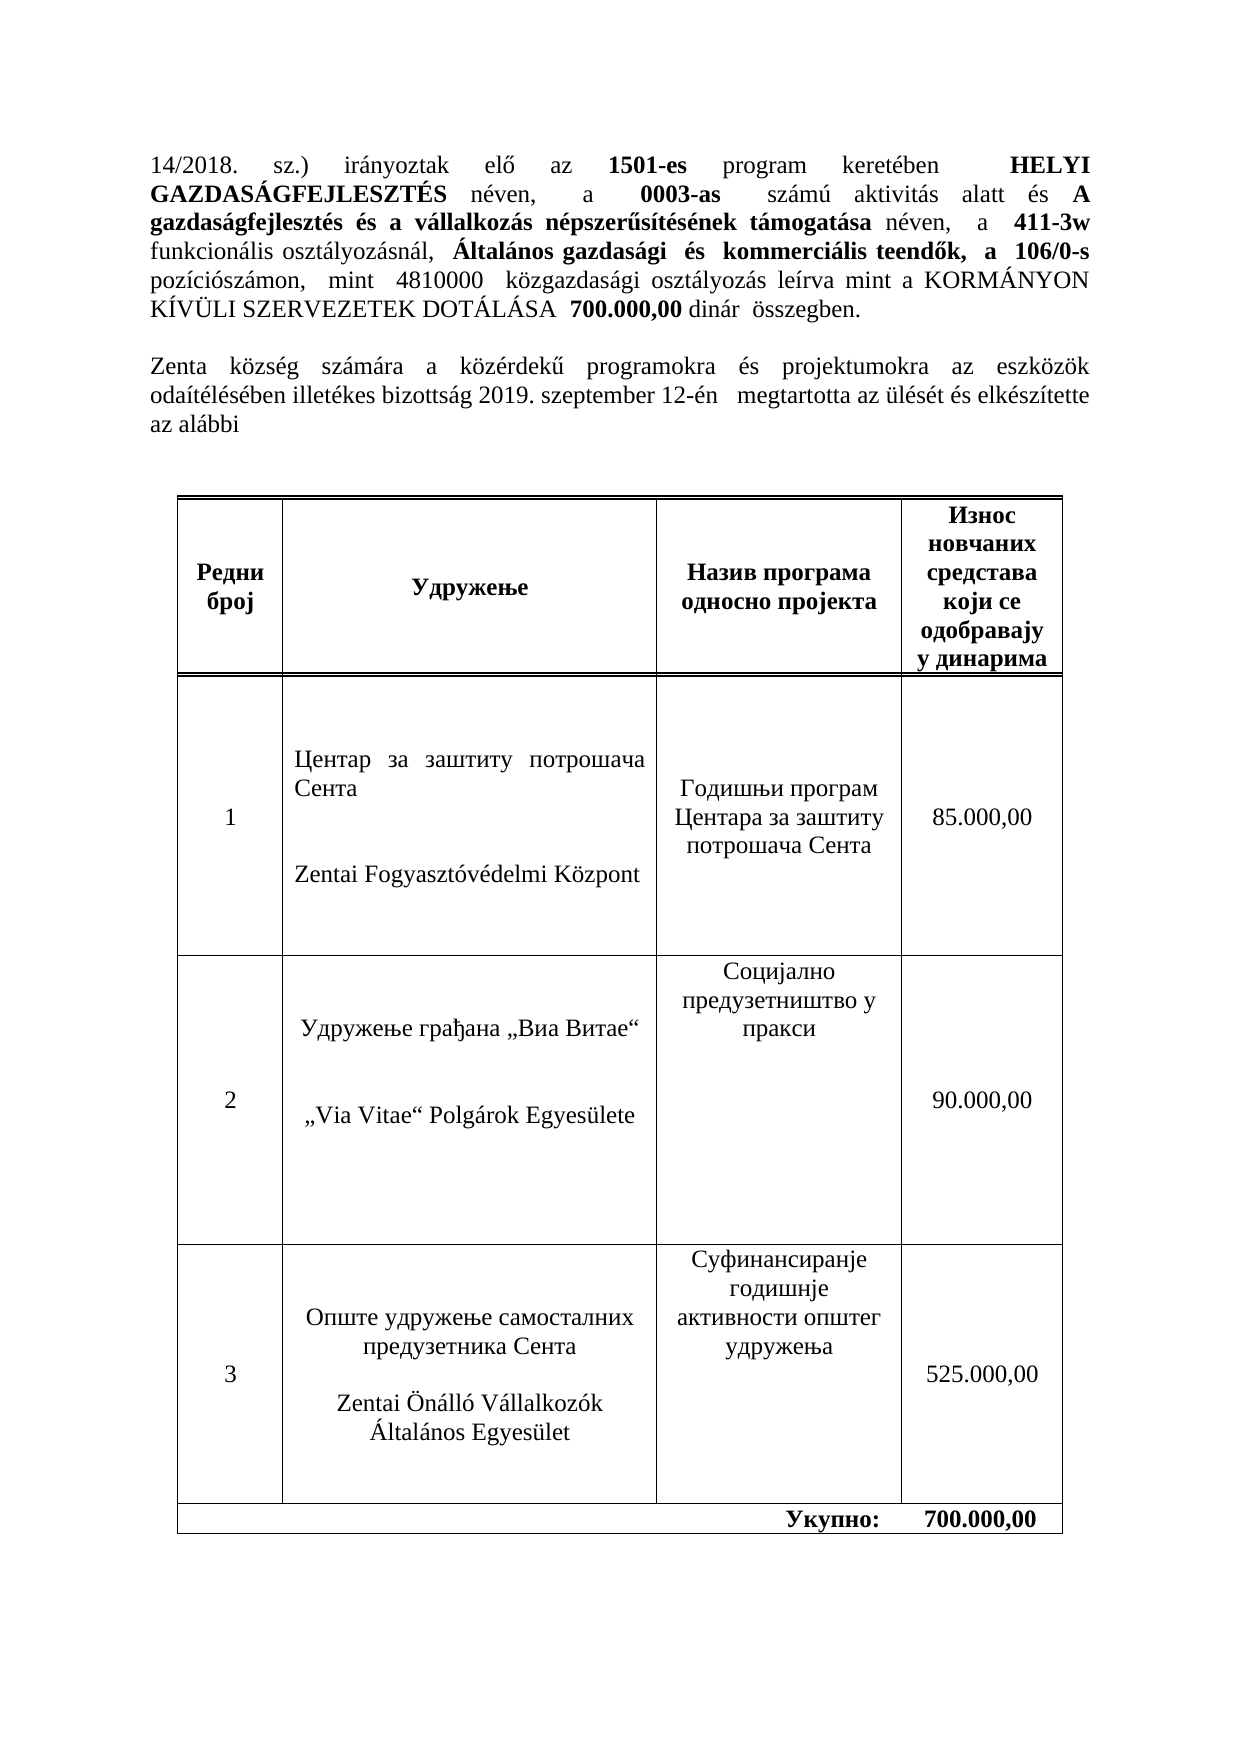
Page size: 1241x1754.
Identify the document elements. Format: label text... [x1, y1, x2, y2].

table_cell Укупно: 700.000,00 [178, 1504, 1062, 1533]
table_cell Социјално предузетништво у пракси [657, 956, 901, 1243]
table_cell Центар за заштиту потрошача Сента Zentai Fogyasztóvédelmi Központ [283, 677, 656, 955]
table_cell Суфинансиранје годишнје активности општег удружења [657, 1245, 901, 1503]
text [150, 150, 1090, 322]
table_header Назив програма односно пројекта [657, 500, 901, 672]
table_cell 2 [178, 956, 282, 1243]
table_cell 1 [178, 677, 282, 955]
text Zenta község számára a közérdekű programokra és projektumokra az eszközök odaítélésében illetékes bizottság 2019. szeptember 12-én megtartotta az ülését és elkészítette az alábbi [150, 351, 1090, 437]
table_cell 525.000,00 [902, 1245, 1062, 1503]
table_cell 85.000,00 [902, 677, 1062, 955]
table_cell 90.000,00 [902, 956, 1062, 1243]
table_cell Удружење грађана „Виа Витае“ „Via Vitae“ Polgárok Egyesülete [283, 956, 656, 1243]
table_header Удружење [283, 500, 656, 672]
table_cell Опште удружење самосталних предузетника Сента Zentai Önálló Vállalkozók Általános Egyesület [283, 1245, 656, 1503]
table_cell 3 [178, 1245, 282, 1503]
table_header Редни број [178, 500, 282, 672]
table_header Износ новчаних средстава који се одобравају у динарима [902, 500, 1062, 672]
table_cell Годишњи програм Центара за заштиту потрошача Сента [657, 677, 901, 955]
